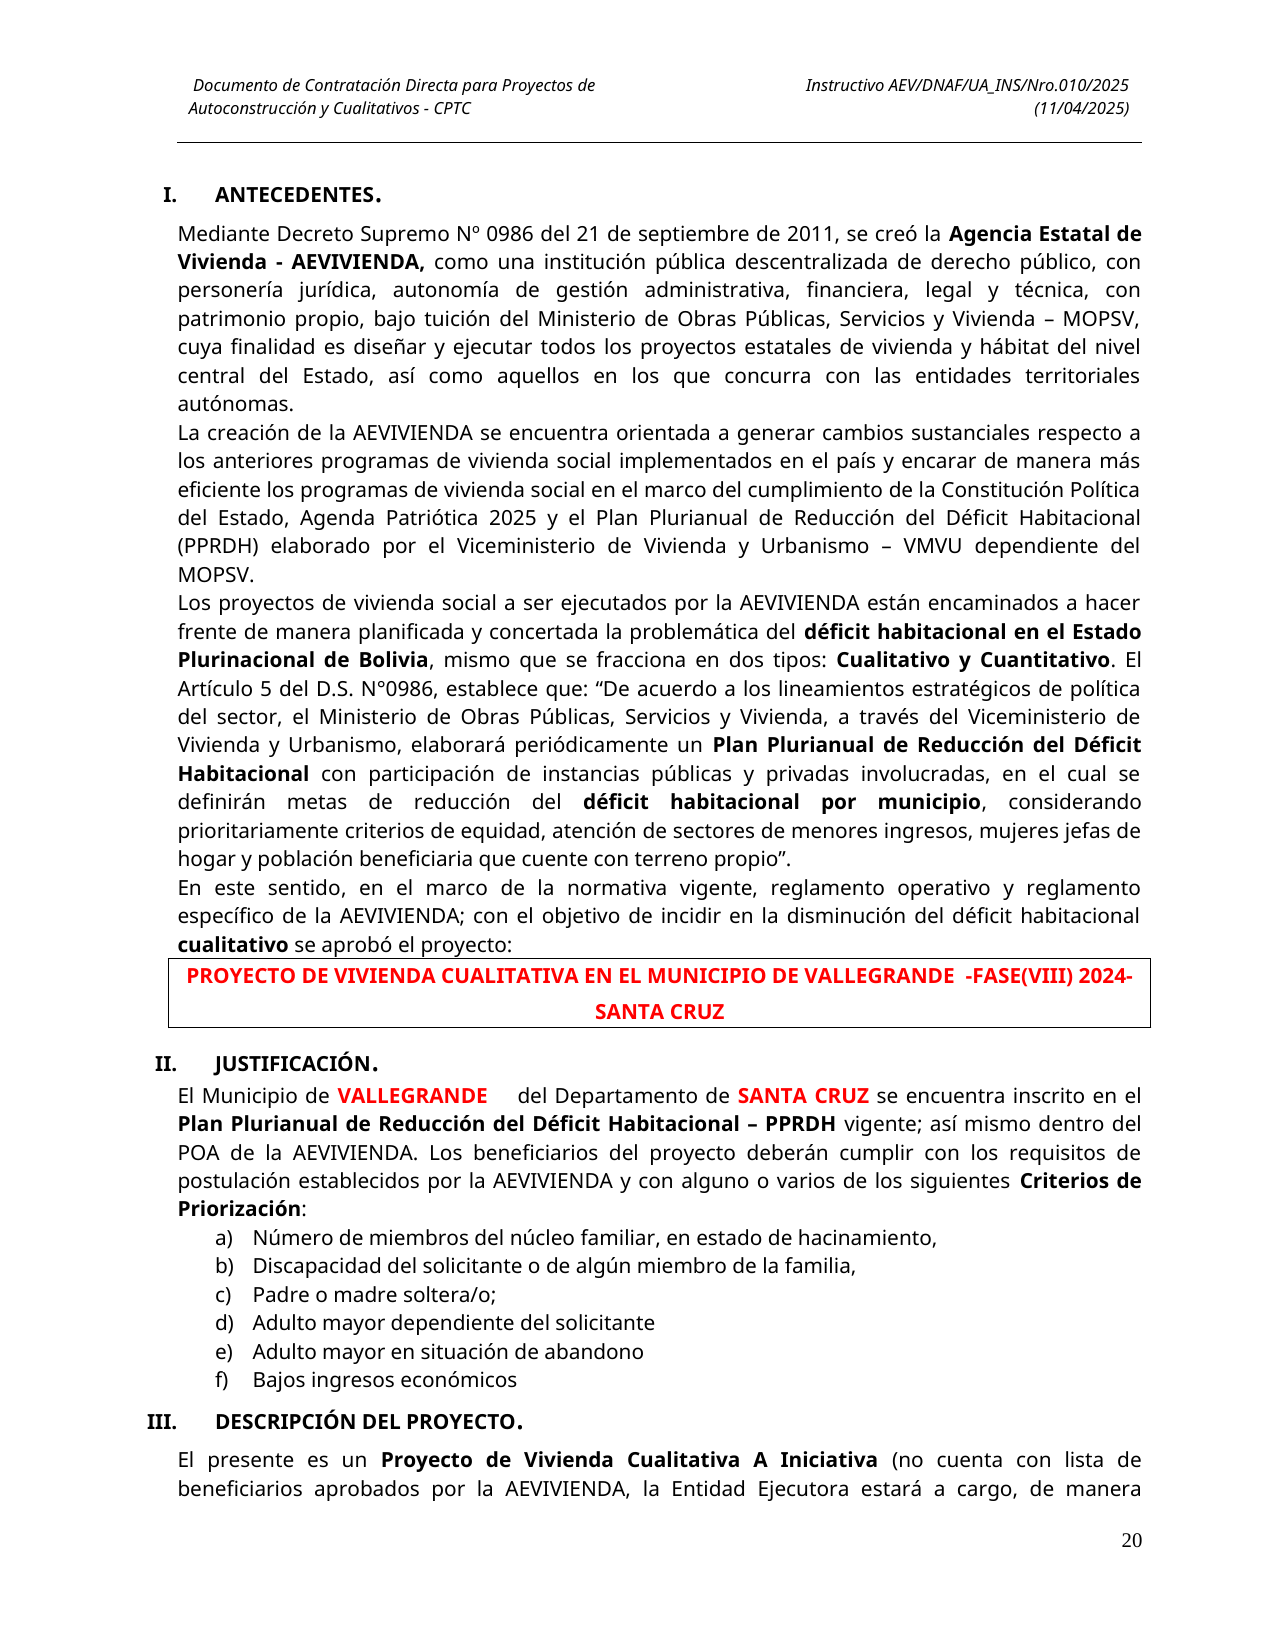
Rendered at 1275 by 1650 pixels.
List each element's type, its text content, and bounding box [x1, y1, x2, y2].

list Padre o madre soltera/o; [215, 1280, 1142, 1308]
text El Municipio de VALLEGRANDE del Departamento de SANTA CRUZ se encuentra inscrito en el Plan Plurianual de Reducción del Déficit Habitacional – PPRDH vigente; así mismo dentro del POA de la AEVIVIENDA. Los beneficiarios del proyecto deberán cumplir con los requisitos de postulación establecidos por la AEVIVIENDA y con alguno o varios de los siguientes Criterios de Priorización: [177, 1081, 1142, 1223]
text PROYECTO DE VIVIENDA CUALITATIVA EN EL MUNICIPIO DE VALLEGRANDE -FASE(VIII) 2024- SANTA CRUZ [169, 959, 1150, 1027]
list ANTECEDENTES. [177, 167, 1142, 212]
list Discapacidad del solicitante o de algún miembro de la familia, [215, 1251, 1142, 1280]
list Adulto mayor dependiente del solicitante [215, 1308, 1142, 1337]
text La creación de la AEVIVIENDA se encuentra orientada a generar cambios sustanciales respecto a los anteriores programas de vivienda social implementados en el país y encarar de manera más eficiente los programas de vivienda social en el marco del cumplimiento de la Constitución Política del Estado, Agenda Patriótica 2025 y el Plan Plurianual de Reducción del Déficit Habitacional (PPRDH) elaborado por el Viceministerio de Vivienda y Urbanismo – VMVU dependiente del MOPSV. [177, 418, 1142, 588]
text En este sentido, en el marco de la normativa vigente, reglamento operativo y reglamento específico de la AEVIVIENDA; con el objetivo de incidir en la disminución del déficit habitacional cualitativo se aprobó el proyecto: [177, 873, 1142, 958]
text Los proyectos de vivienda social a ser ejecutados por la AEVIVIENDA están encaminados a hacer frente de manera planificada y concertada la problemática del déficit habitacional en el Estado Plurinacional de Bolivia, mismo que se fracciona en dos tipos: Cualitativo y Cuantitativo. El Artículo 5 del D.S. N°0986, establece que: “De acuerdo a los lineamientos estratégicos de política del sector, el Ministerio de Obras Públicas, Servicios y Vivienda, a través del Viceministerio de Vivienda y Urbanismo, elaborará periódicamente un Plan Plurianual de Reducción del Déficit Habitacional con participación de instancias públicas y privadas involucradas, en el cual se definirán metas de reducción del déficit habitacional por municipio, considerando prioritariamente criterios de equidad, atención de sectores de menores ingresos, mujeres jefas de hogar y población beneficiaria que cuente con terreno propio”. [177, 588, 1142, 873]
list Número de miembros del núcleo familiar, en estado de hacinamiento, [215, 1223, 1142, 1251]
text Mediante Decreto Supremo Nº 0986 del 21 de septiembre de 2011, se creó la Agencia Estatal de Vivienda - AEVIVIENDA, como una institución pública descentralizada de derecho público, con personería jurídica, autonomía de gestión administrativa, financiera, legal y técnica, con patrimonio propio, bajo tuición del Ministerio de Obras Públicas, Servicios y Vivienda – MOPSV, cuya finalidad es diseñar y ejecutar todos los proyectos estatales de vivienda y hábitat del nivel central del Estado, así como aquellos en los que concurra con las entidades territoriales autónomas. [177, 219, 1142, 418]
list Bajos ingresos económicos [215, 1365, 1142, 1394]
list DESCRIPCIÓN DEL PROYECTO. [177, 1394, 1142, 1439]
list JUSTIFICACIÓN. [177, 1035, 1142, 1081]
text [177, 1445, 1142, 1502]
list Adulto mayor en situación de abandono [215, 1337, 1142, 1365]
